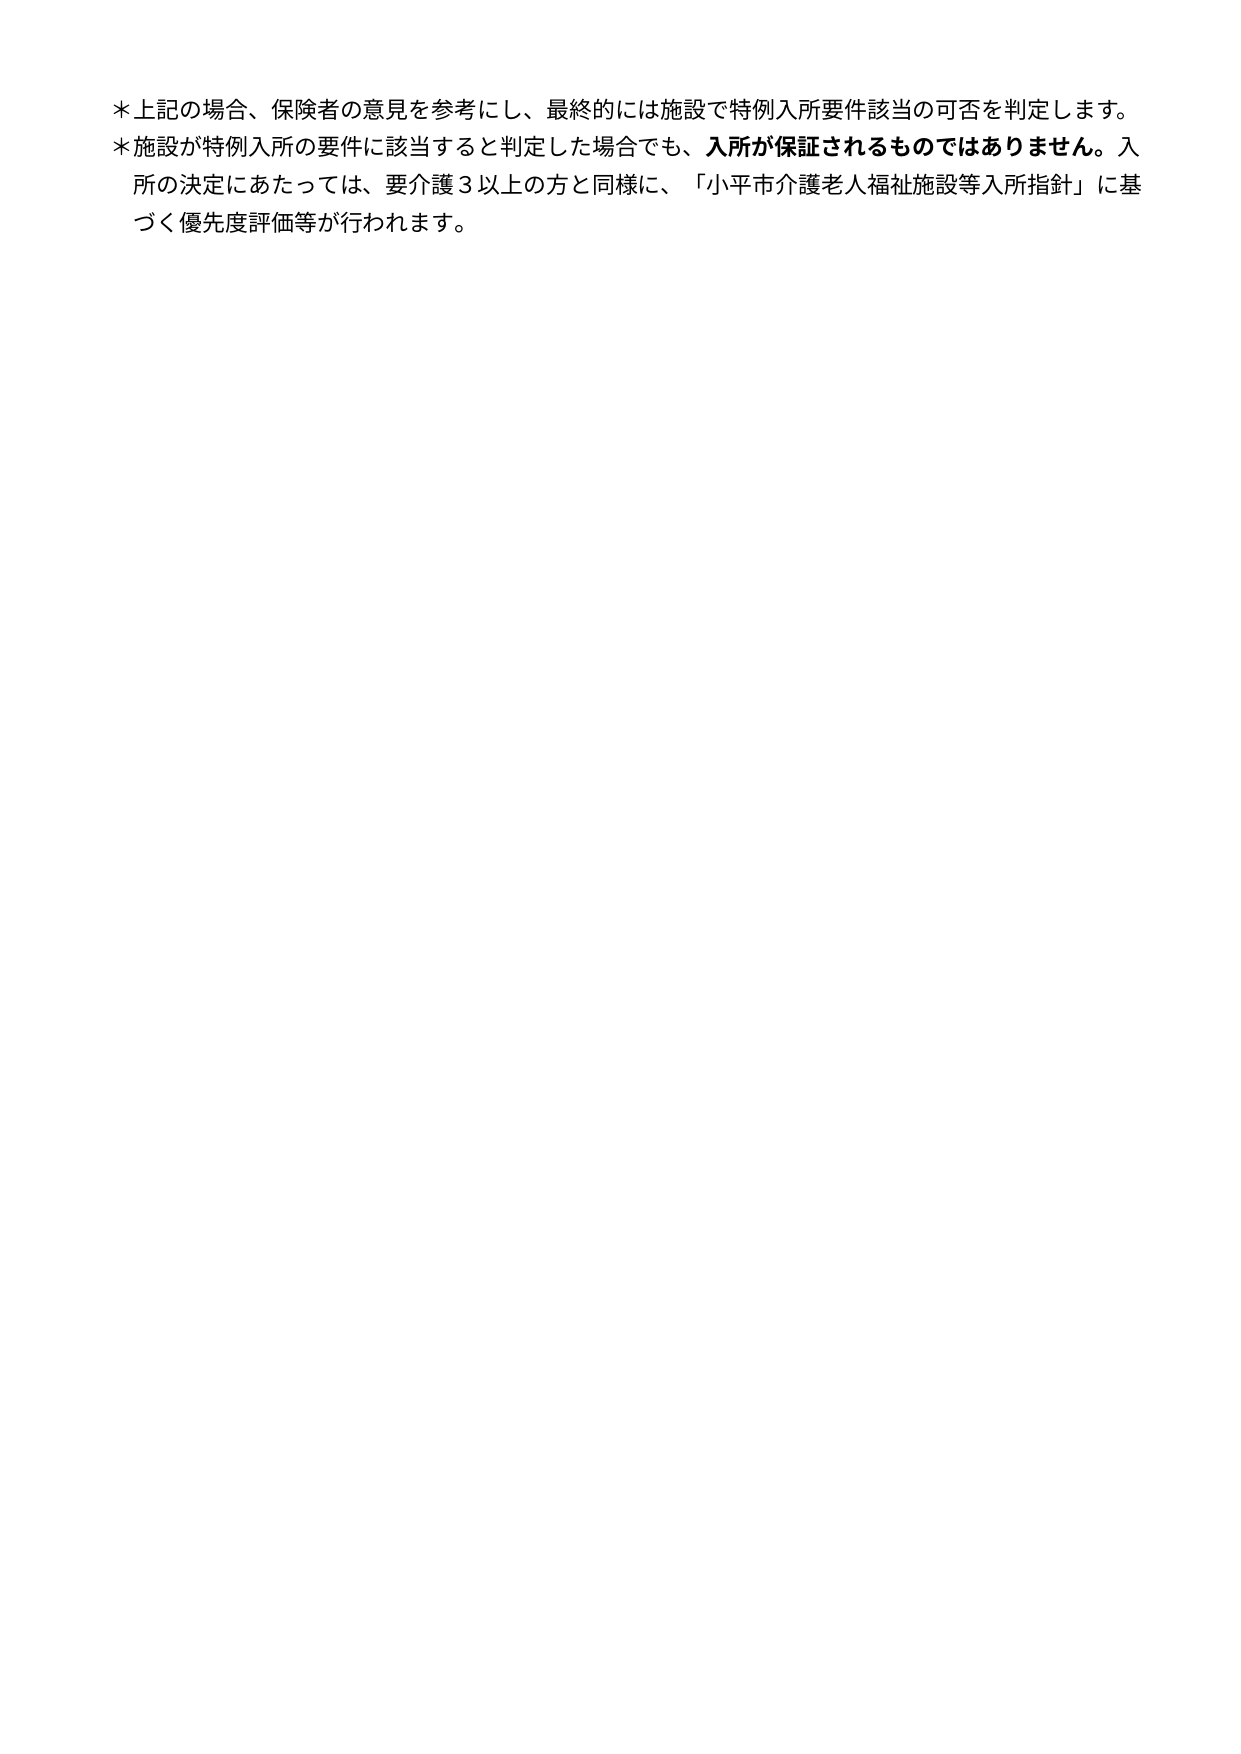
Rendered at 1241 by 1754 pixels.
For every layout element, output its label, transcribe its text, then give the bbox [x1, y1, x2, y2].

text ＊上記の場合、保険者の意見を参考にし、最終的には施設で特例入所要件該当の可否を判定します。 [111, 89, 1154, 127]
text ＊施設が特例入所の要件に該当すると判定した場合でも、入所が保証されるものではありません。入所の決定にあたっては、要介護３以上の方と同様に、「小平市介護老人福祉施設等入所指針」に基づく優先度評価等が行われます。 [111, 127, 1154, 239]
